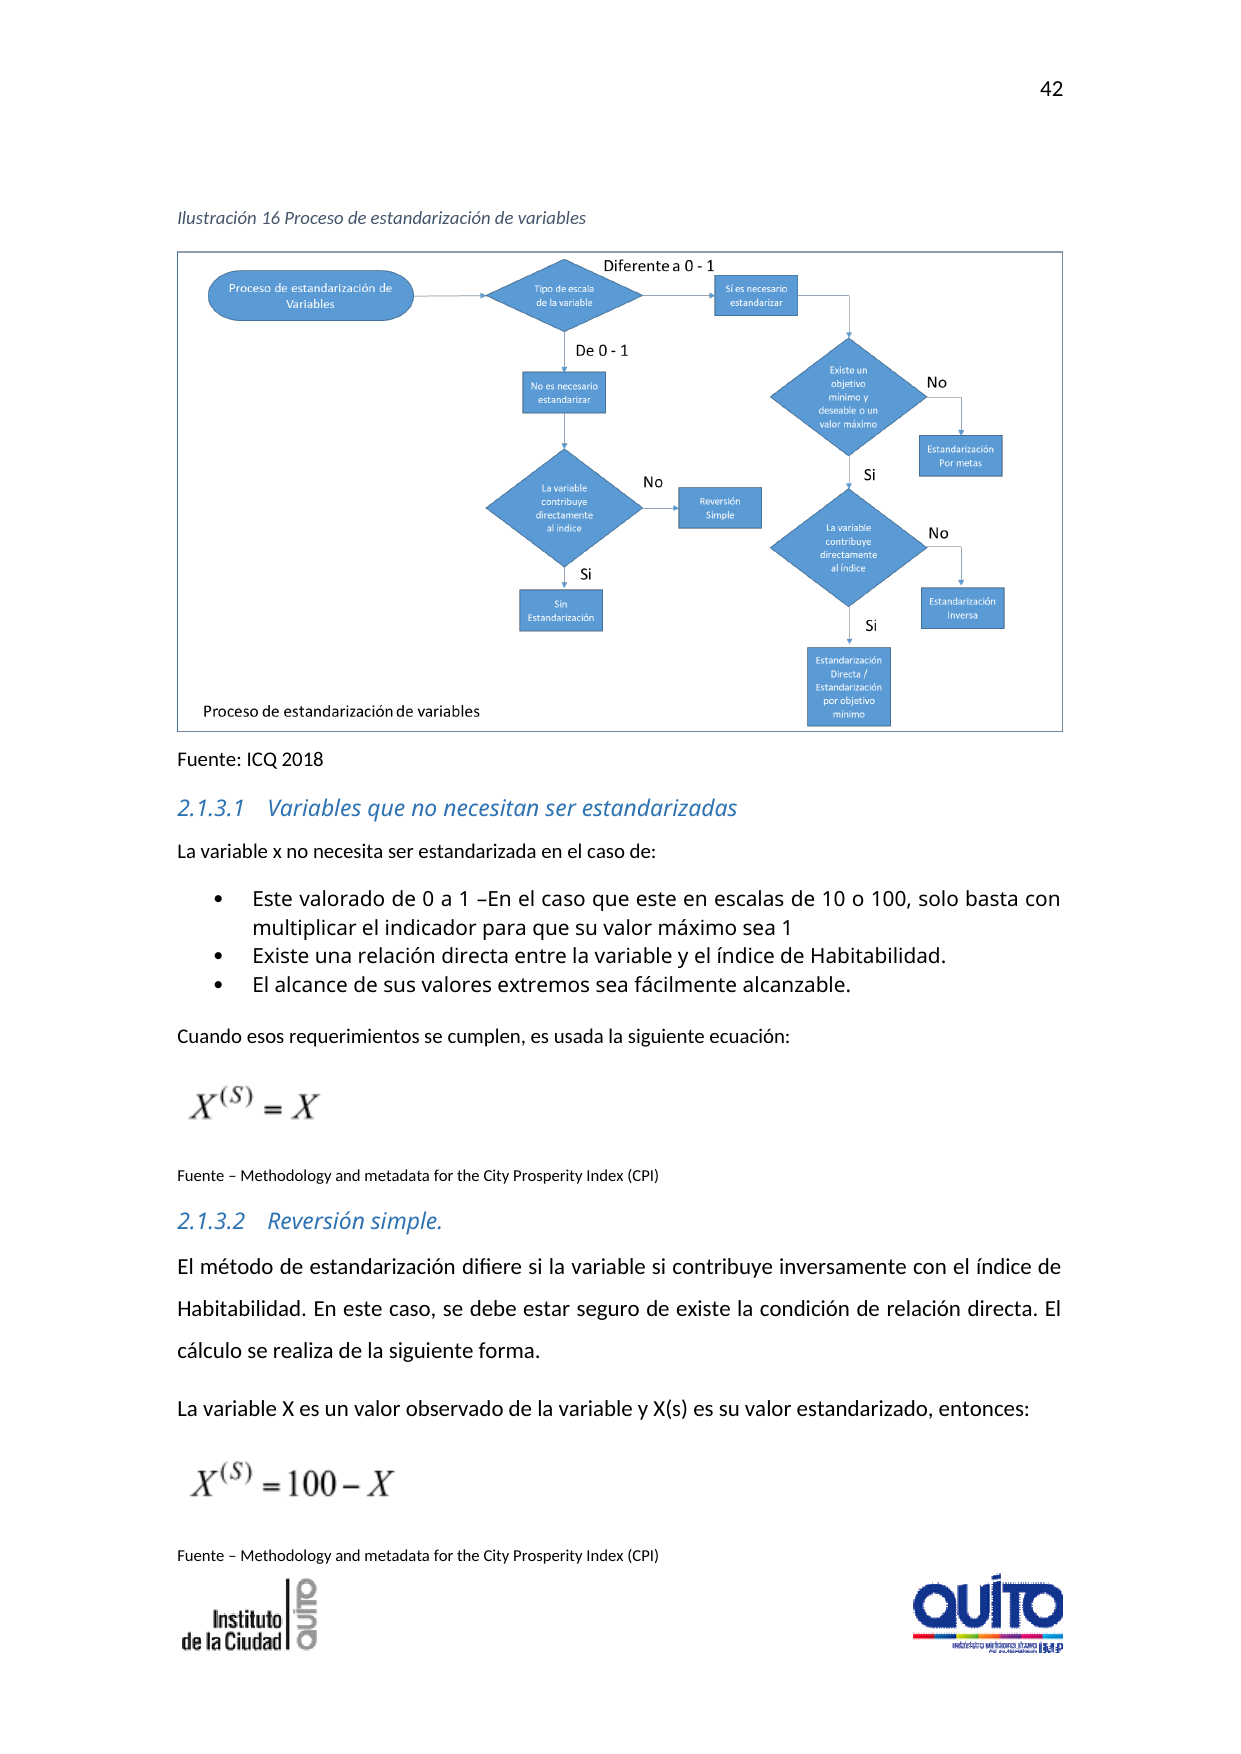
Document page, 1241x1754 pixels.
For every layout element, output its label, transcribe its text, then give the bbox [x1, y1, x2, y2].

list Existe una relación directa entre la variable y el índice de Habitabilidad. [214, 941, 1063, 970]
picture [181, 1069, 337, 1145]
text La variable x no necesita ser estandarizada en el caso de: [177, 839, 1063, 864]
list El alcance de sus valores extremos sea fácilmente alcanzable. [214, 970, 1063, 998]
list Este valorado de 0 a 1 –En el caso que este en escalas de 10 o 100, solo basta con multiplicar el indicador para que su valor máximo sea 1 [214, 884, 1063, 941]
picture [177, 250, 1063, 732]
text Cuando esos requerimientos se cumplen, es usada la siguiente ecuación: [177, 1024, 1063, 1049]
subtitle Variables que no necesitan ser estandarizadas [177, 792, 1063, 823]
picture [177, 1573, 320, 1653]
text La variable X es un valor observado de la variable y X(s) es su valor estandarizado, entonces: [177, 1394, 1063, 1422]
picture [913, 1573, 1063, 1653]
subtitle Reversión simple. [177, 1205, 1063, 1236]
picture [177, 1453, 413, 1525]
text El método de estandarización difiere si la variable si contribuye inversamente con el índice de Habitabilidad. En este caso, se debe estar seguro de existe la condición de relación directa. El cálculo se realiza de la siguiente forma. [177, 1252, 1063, 1364]
text Fuente – Methodology and metadata for the City Prosperity Index (CPI) [177, 1165, 1063, 1185]
text Fuente – Methodology and metadata for the City Prosperity Index (CPI) [177, 1546, 1063, 1566]
text Fuente: ICQ 2018 [177, 746, 1063, 771]
